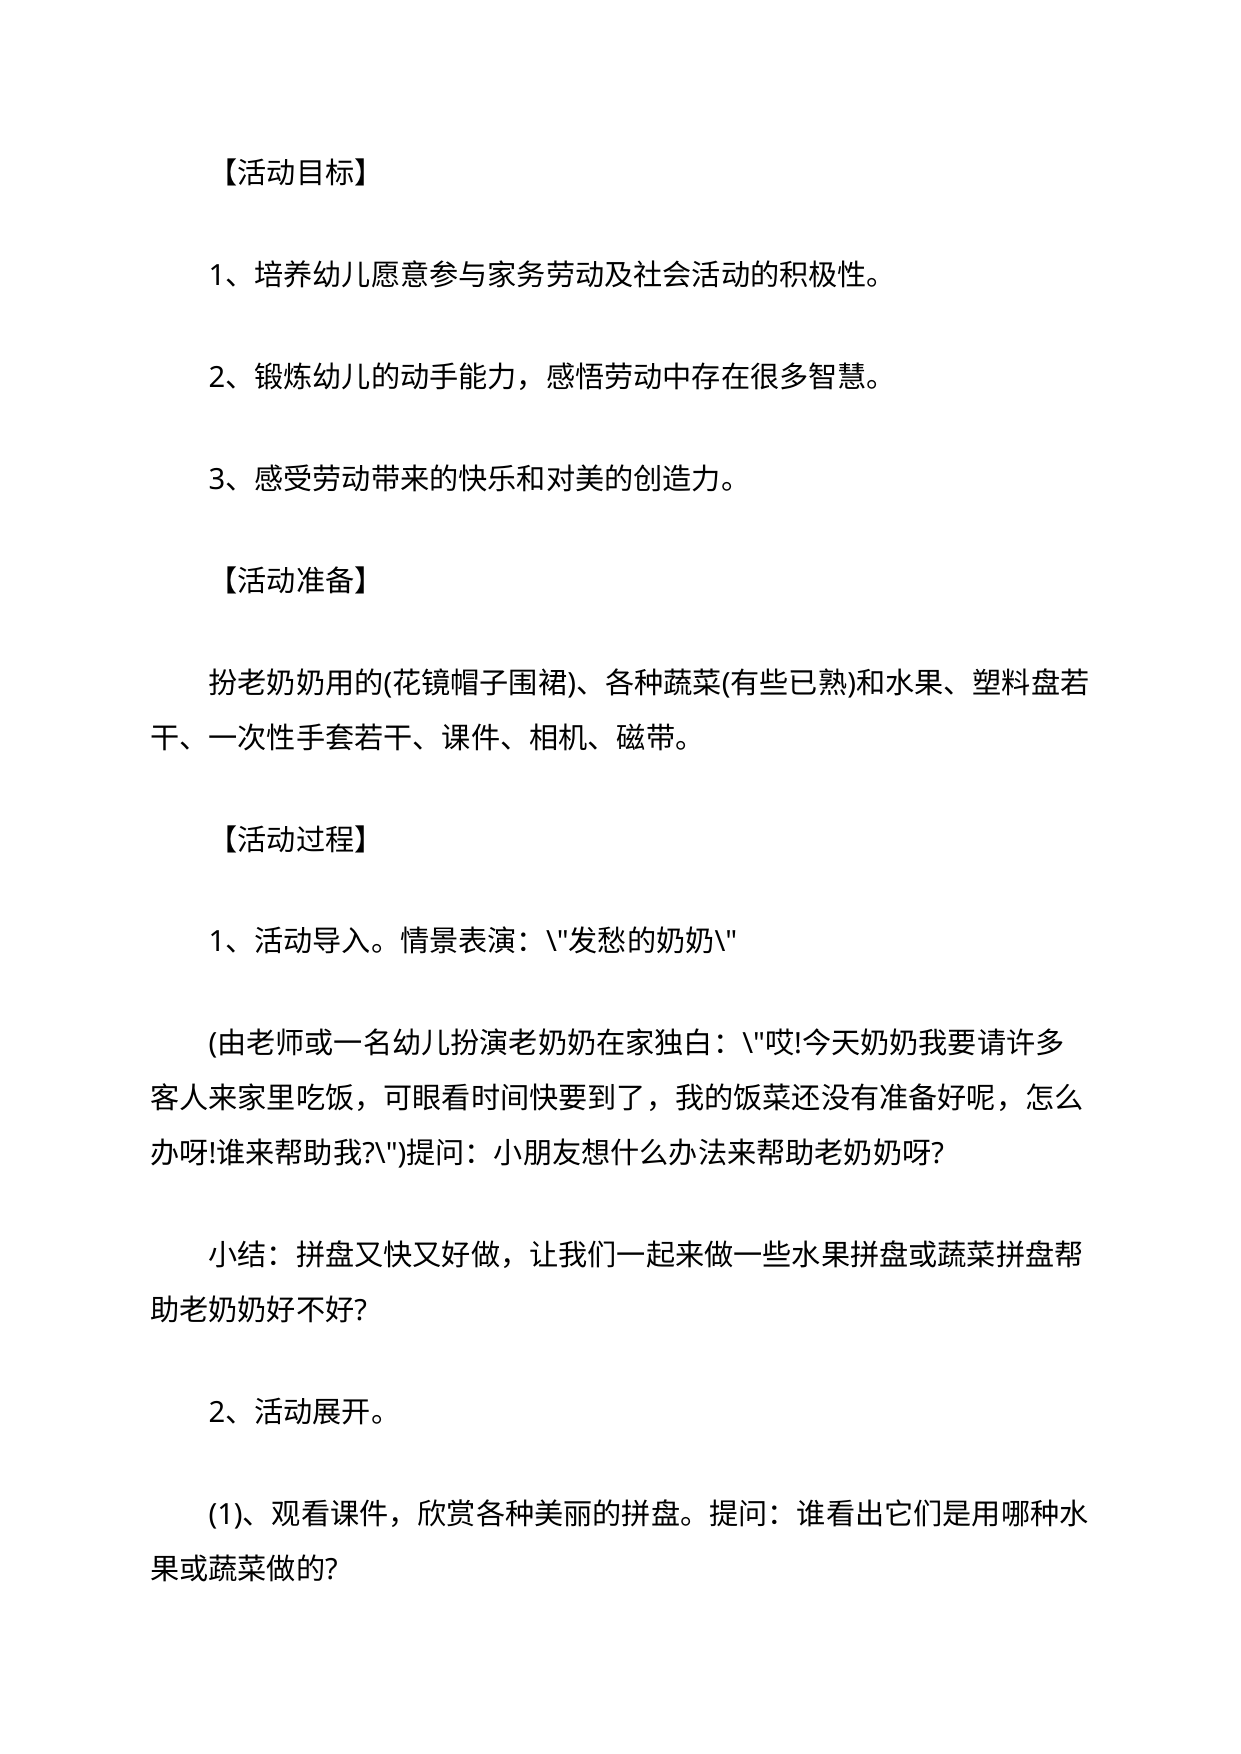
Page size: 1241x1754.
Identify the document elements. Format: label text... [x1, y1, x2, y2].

text 小结：拼盘又快又好做，让我们一起来做一些水果拼盘或蔬菜拼盘帮助老奶奶好不好? [150, 1232, 1090, 1329]
text 扮老奶奶用的(花镜帽子围裙)、各种蔬菜(有些已熟)和水果、塑料盘若干、一次性手套若干、课件、相机、磁带。 [150, 659, 1090, 757]
text (由老师或一名幼儿扮演老奶奶在家独白：\"哎!今天奶奶我要请许多客人来家里吃饭，可眼看时间快要到了，我的饭菜还没有准备好呢，怎么办呀!谁来帮助我?\")提问：小朋友想什么办法来帮助老奶奶呀? [150, 1020, 1090, 1172]
text 2、锻炼幼儿的动手能力，感悟劳动中存在很多智慧。 [150, 354, 1090, 396]
text 2、活动展开。 [150, 1389, 1090, 1431]
text 【活动目标】 [150, 150, 1090, 192]
text 3、感受劳动带来的快乐和对美的创造力。 [150, 456, 1090, 498]
text 【活动过程】 [150, 816, 1090, 858]
text 1、活动导入。情景表演：\"发愁的奶奶\" [150, 918, 1090, 960]
text 【活动准备】 [150, 558, 1090, 600]
text 1、培养幼儿愿意参与家务劳动及社会活动的积极性。 [150, 252, 1090, 294]
text (1)、观看课件，欣赏各种美丽的拼盘。提问：谁看出它们是用哪种水果或蔬菜做的? [150, 1491, 1090, 1588]
